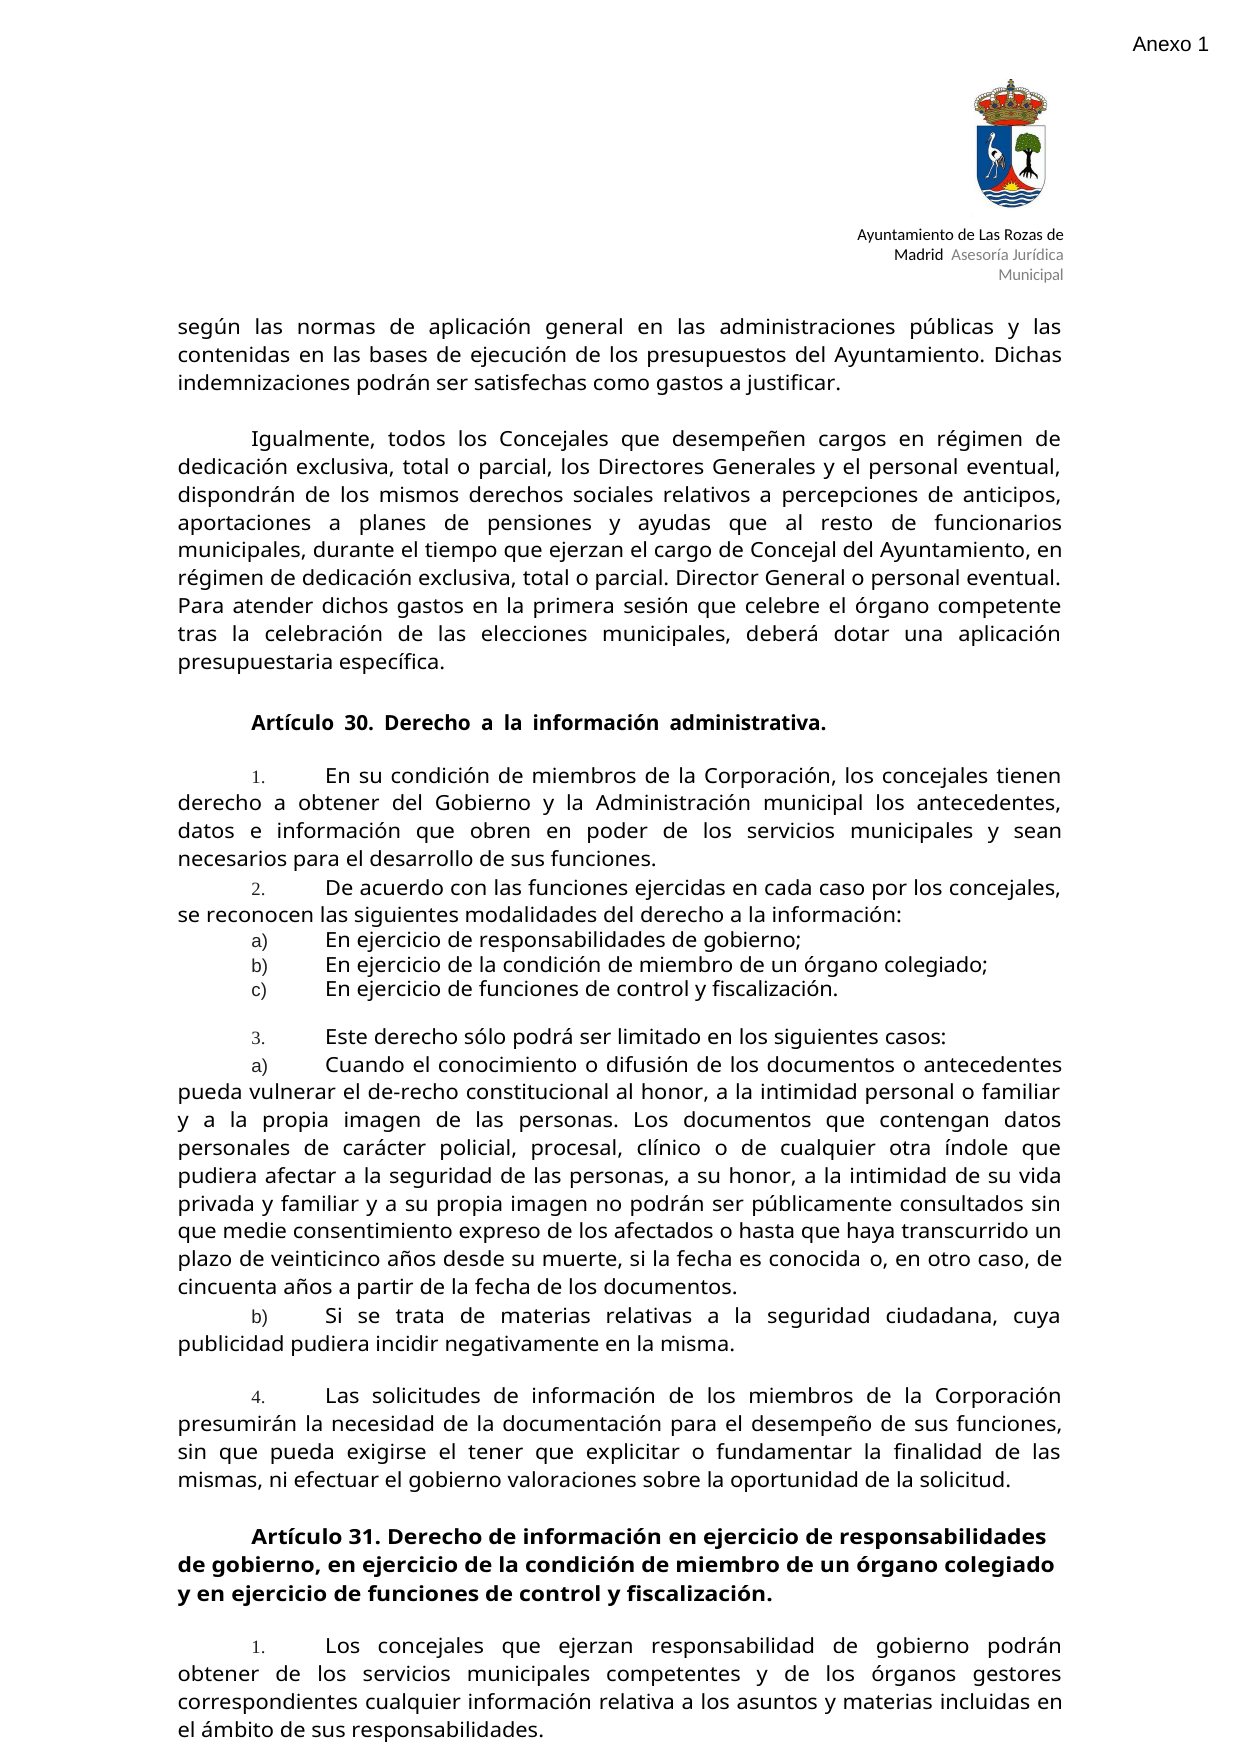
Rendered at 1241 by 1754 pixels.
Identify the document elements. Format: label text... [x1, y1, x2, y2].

list De acuerdo con las funciones ejercidas en cada caso por los concejales, se reconocen las siguientes modalidades del derecho a la información: [177, 873, 1062, 928]
list Si se trata de materias relativas a la seguridad ciudadana, cuya publicidad pudiera incidir negativamente en la misma. [177, 1302, 1062, 1357]
list En su condición de miembros de la Corporación, los concejales tienen derecho a obtener del Gobierno y la Administración municipal los antecedentes, datos e información que obren en poder de los servicios municipales y sean necesarios para el desarrollo de sus funciones. [177, 761, 1063, 872]
text Artículo 30. Derecho a la información administrativa. [251, 708, 1105, 737]
list Los concejales que ejerzan responsabilidad de gobierno podrán obtener de los servicios municipales competentes y de los órganos gestores correspondientes cualquier información relativa a los asuntos y materias incluidas en el ámbito de sus responsabilidades. [177, 1632, 1063, 1743]
list Las solicitudes de información de los miembros de la Corporación presumirán la necesidad de la documentación para el desempeño de sus funciones, sin que pueda exigirse el tener que explicitar o fundamentar la finalidad de las mismas, ni efectuar el gobierno valoraciones sobre la oportunidad de la solicitud. [177, 1382, 1063, 1493]
list En ejercicio de la condición de miembro de un órgano colegiado; [251, 953, 1105, 977]
list Este derecho sólo podrá ser limitado en los siguientes casos: [251, 1025, 1105, 1050]
text Ayuntamiento de Las Rozas de Madrid Asesoría Jurídica Municipal [806, 224, 1063, 285]
picture [970, 79, 1051, 218]
list En ejercicio de funciones de control y fiscalización. [251, 977, 1105, 1001]
text Artículo 31. Derecho de información en ejercicio de responsabilidades de gobierno, en ejercicio de la condición de miembro de un órgano colegiado y en ejercicio de funciones de control y fiscalización. [177, 1522, 1071, 1607]
text según las normas de aplicación general en las administraciones públicas y las contenidas en las bases de ejecución de los presupuestos del Ayuntamiento. Dichas indemnizaciones podrán ser satisfechas como gastos a justificar. [177, 312, 1062, 396]
list En ejercicio de responsabilidades de gobierno; [251, 928, 1105, 953]
list Cuando el conocimiento o difusión de los documentos o antecedentes pueda vulnerar el de-recho constitucional al honor, a la intimidad personal o familiar y a la propia imagen de las personas. Los documentos que contengan datos personales de carácter policial, procesal, clínico o de cualquier otra índole que pudiera afectar a la seguridad de las personas, a su honor, a la intimidad de su vida privada y familiar y a su propia imagen no podrán ser públicamente consultados sin que medie consentimiento expreso de los afectados o hasta que haya transcurrido un plazo de veinticinco años desde su muerte, si la fecha es conocida o, en otro caso, de cincuenta años a partir de la fecha de los documentos. [177, 1050, 1063, 1301]
text Igualmente, todos los Concejales que desempeñen cargos en régimen de dedicación exclusiva, total o parcial, los Directores Generales y el personal eventual, dispondrán de los mismos derechos sociales relativos a percepciones de anticipos, aportaciones a planes de pensiones y ayudas que al resto de funcionarios municipales, durante el tiempo que ejerzan el cargo de Concejal del Ayuntamiento, en régimen de dedicación exclusiva, total o parcial. Director General o personal eventual. Para atender dichos gastos en la primera sesión que celebre el órgano competente tras la celebración de las elecciones municipales, deberá dotar una aplicación presupuestaria específica. [177, 424, 1063, 676]
